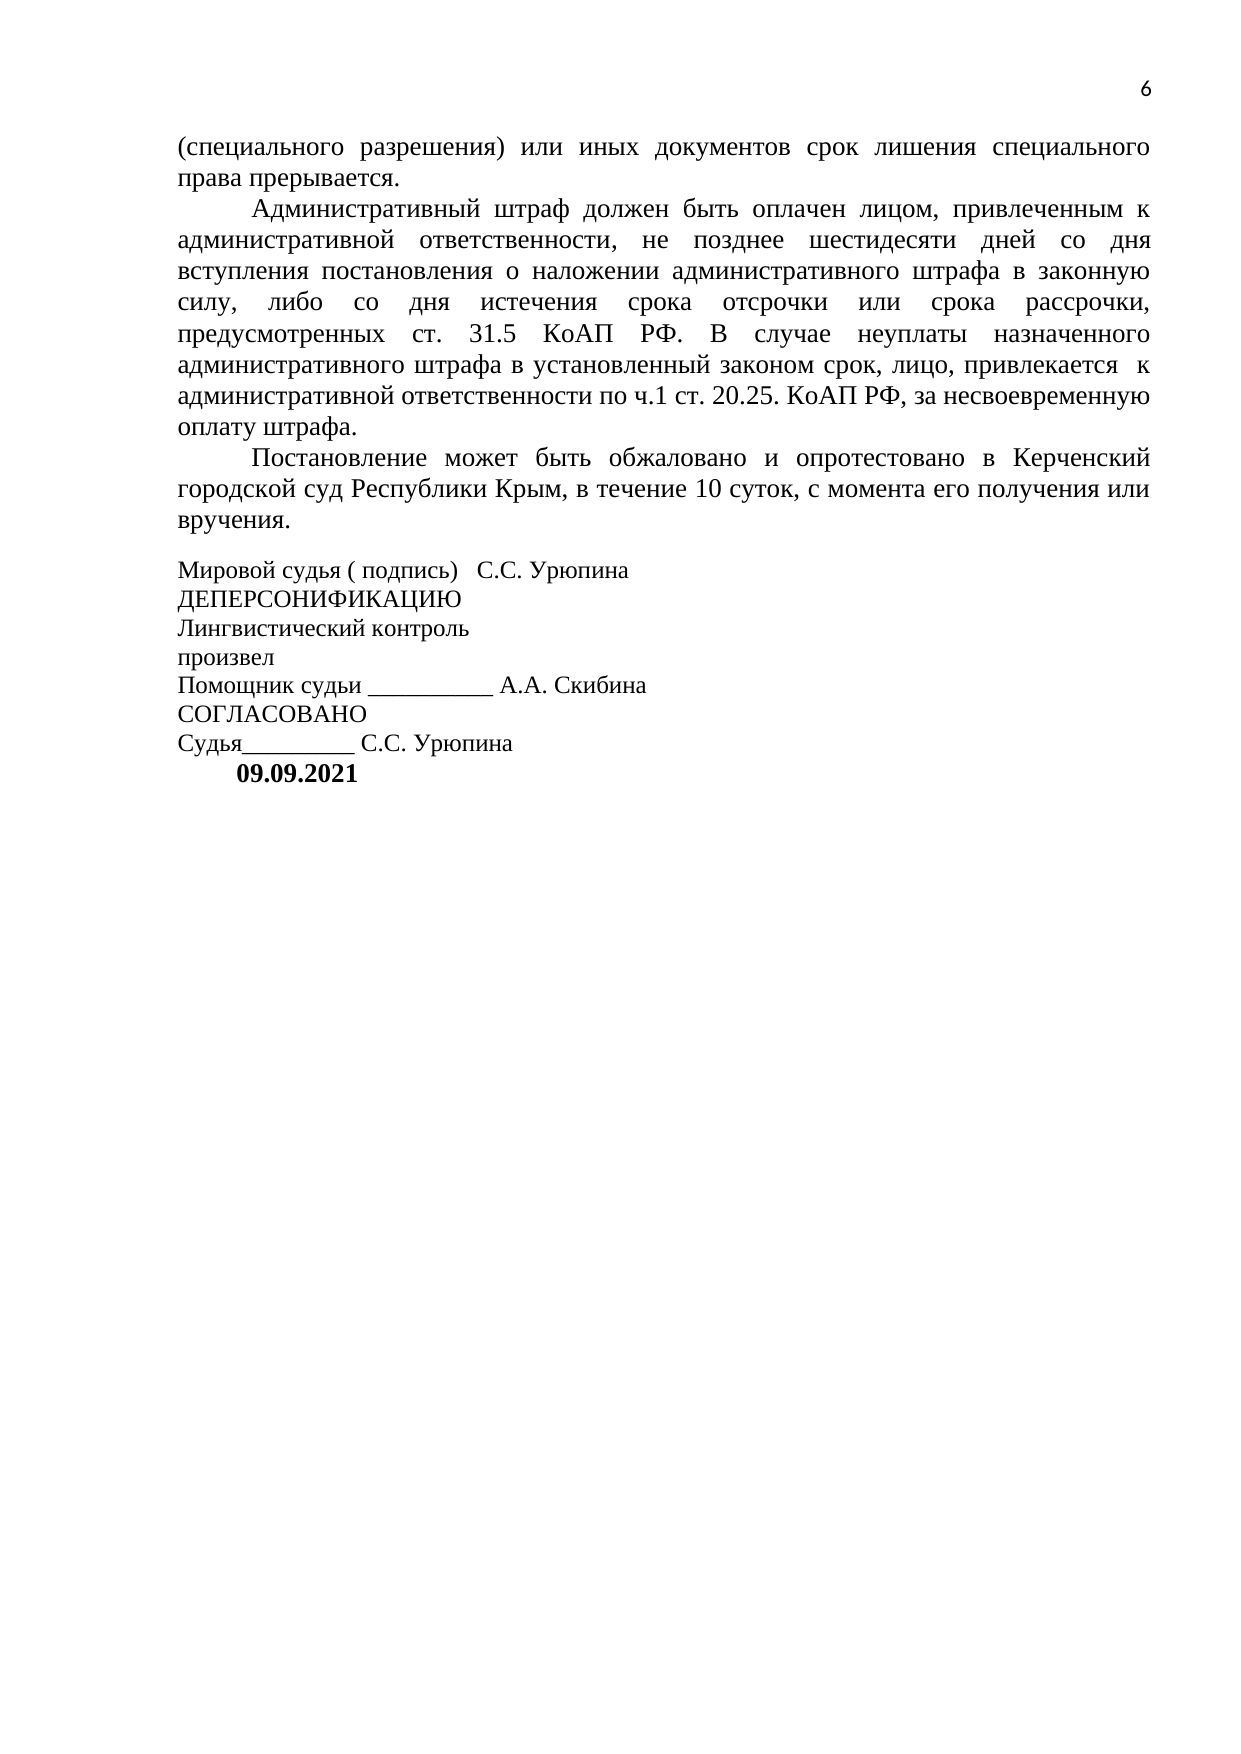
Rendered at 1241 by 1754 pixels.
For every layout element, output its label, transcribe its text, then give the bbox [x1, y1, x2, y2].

text СОГЛАСОВАНО [177, 699, 1152, 728]
text Мировой судья ( подпись) С.С. Урюпина [177, 556, 1152, 584]
text Лингвистический контроль [177, 613, 1152, 642]
text Помощник судьи __________ А.А. Скибина [177, 671, 1152, 699]
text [177, 130, 1152, 192]
text Постановление может быть обжаловано и опротестовано в Керченский городской суд Республики Крым, в течение 10 суток, с момента его получения или вручения. [177, 441, 1152, 535]
text Административный штраф должен быть оплачен лицом, привлеченным к административной ответственности, не позднее шестидесяти дней со дня вступления постановления о наложении административного штрафа в законную силу, либо со дня истечения срока отсрочки или срока рассрочки, предусмотренных ст. 31.5 КоАП РФ. В случае неуплаты назначенного административного штрафа в установленный законом срок, лицо, привлекается к административной ответственности по ч.1 ст. 20.25. КоАП РФ, за несвоевременную оплату штрафа. [177, 192, 1152, 441]
text 09.09.2021 [177, 757, 1152, 788]
text Судья_________ С.С. Урюпина [177, 728, 1152, 757]
text ДЕПЕРСОНИФИКАЦИЮ [177, 584, 1152, 613]
text произвел [177, 642, 1152, 671]
